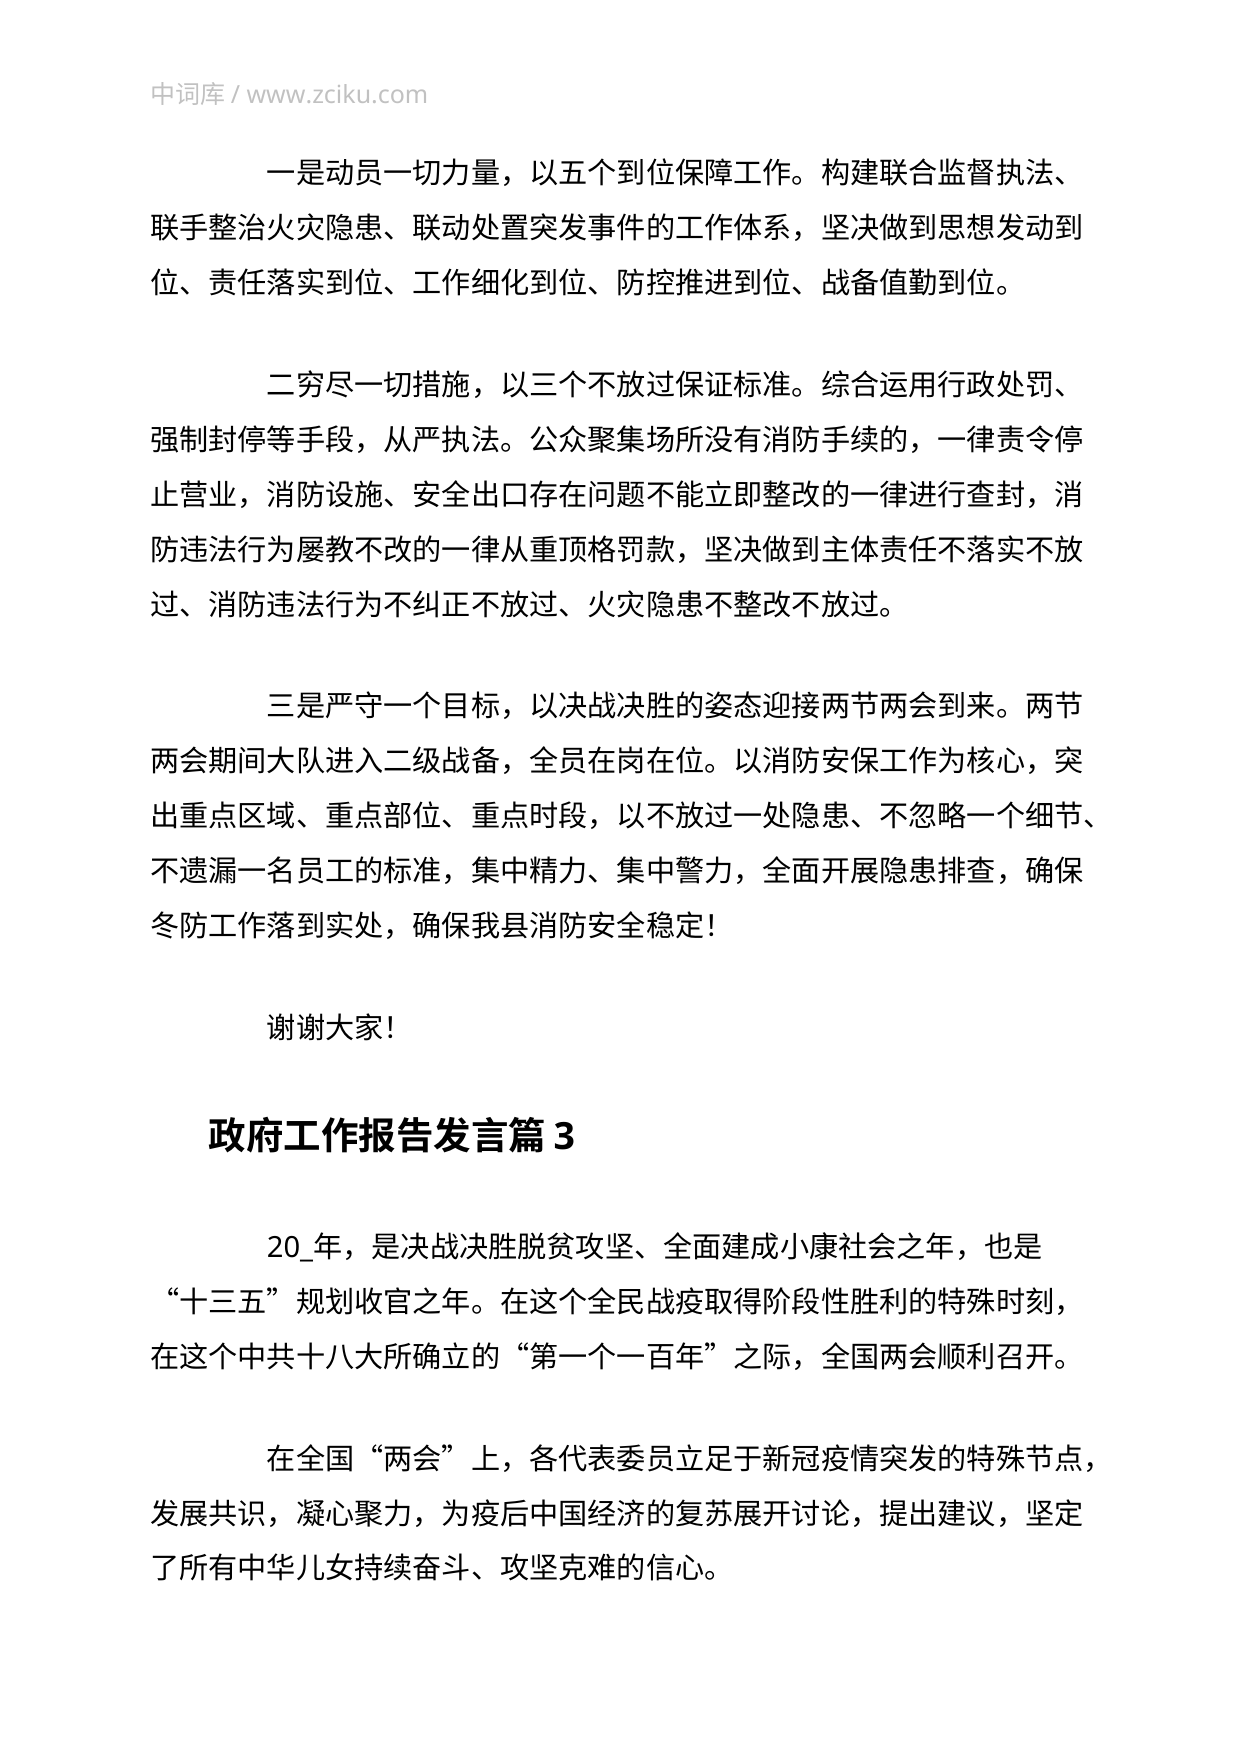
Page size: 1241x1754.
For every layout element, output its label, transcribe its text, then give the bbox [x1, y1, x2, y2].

text 三是严守一个目标，以决战决胜的姿态迎接两节两会到来。两节两会期间大队进入二级战备，全员在岗在位。以消防安保工作为核心，突出重点区域、重点部位、重点时段，以不放过一处隐患、不忽略一个细节、不遗漏一名员工的标准，集中精力、集中警力，全面开展隐患排查，确保冬防工作落到实处，确保我县消防安全稳定！ [150, 683, 1090, 945]
text 二穷尽一切措施，以三个不放过保证标准。综合运用行政处罚、强制封停等手段，从严执法。公众聚集场所没有消防手续的，一律责令停止营业，消防设施、安全出口存在问题不能立即整改的一律进行查封，消防违法行为屡教不改的一律从重顶格罚款，坚决做到主体责任不落实不放过、消防违法行为不纠正不放过、火灾隐患不整改不放过。 [150, 362, 1090, 623]
text 谢谢大家！ [150, 1004, 1090, 1047]
text 20_年，是决战决胜脱贫攻坚、全面建成小康社会之年，也是“十三五”规划收官之年。在这个全民战疫取得阶段性胜利的特殊时刻，在这个中共十八大所确立的“第一个一百年”之际，全国两会顺利召开。 [150, 1224, 1090, 1376]
text 政府工作报告发言篇3 [150, 1106, 1090, 1161]
text 在全国“两会”上，各代表委员立足于新冠疫情突发的特殊节点，发展共识，凝心聚力，为疫后中国经济的复苏展开讨论，提出建议，坚定了所有中华儿女持续奋斗、攻坚克难的信心。 [150, 1435, 1090, 1587]
text 一是动员一切力量，以五个到位保障工作。构建联合监督执法、联手整治火灾隐患、联动处置突发事件的工作体系，坚决做到思想发动到位、责任落实到位、工作细化到位、防控推进到位、战备值勤到位。 [150, 150, 1090, 302]
